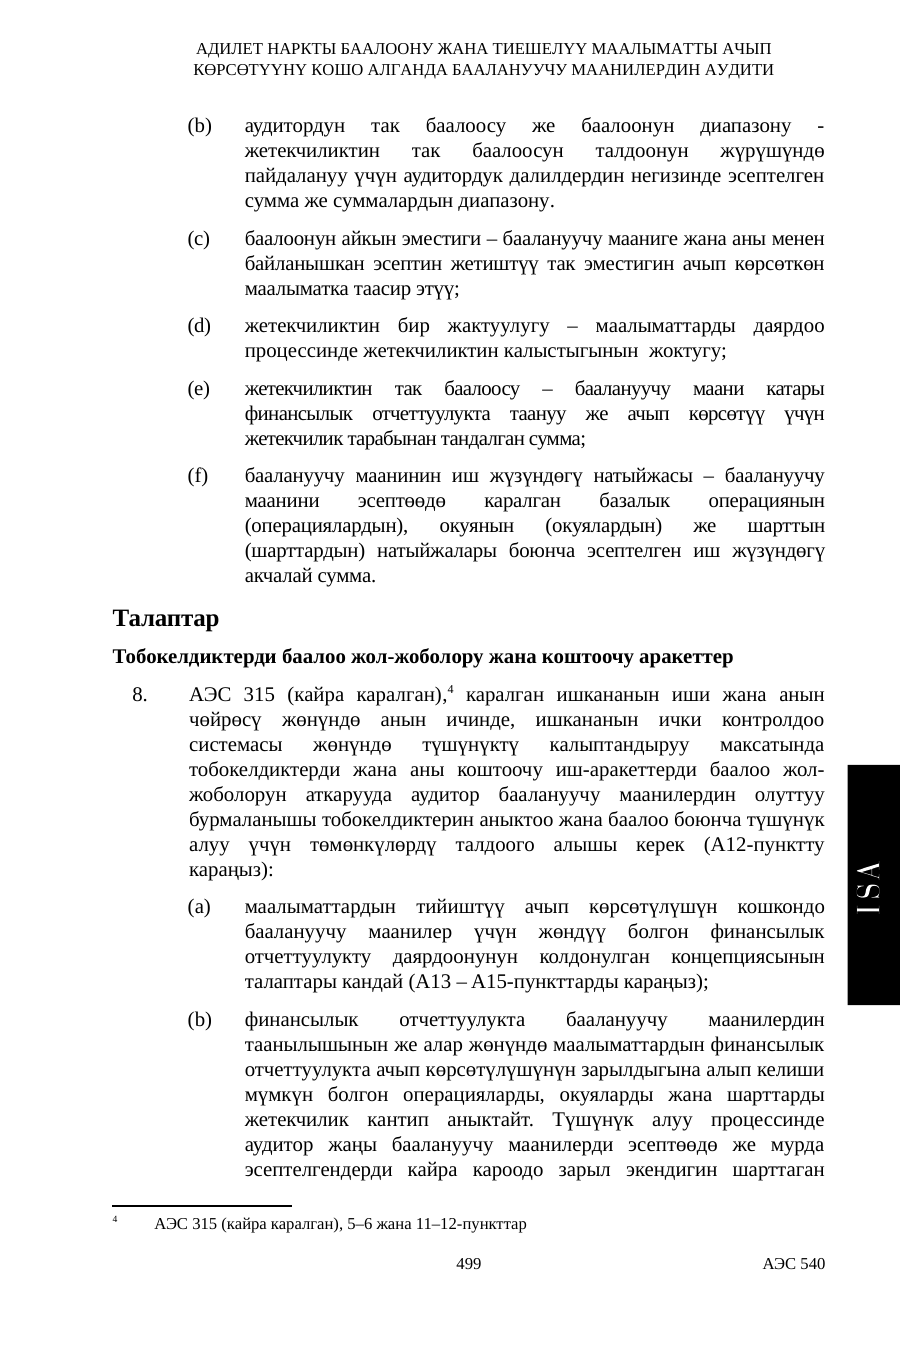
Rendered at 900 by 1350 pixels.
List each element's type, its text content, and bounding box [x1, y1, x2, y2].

picture [856, 859, 880, 914]
text (d) жетекчиликтин бир жактуулугу – маалыматтарды даярдоо процессинде жетекчиликтин калыстыгынын жоктугу; [187, 312, 825, 362]
text 8. АЭС 315 (кайра каралган), каралган ишкананын иши жана анын чөйрөсү жөнүндө анын ичинде, ишкананын ички контролдоо системасы жөнүндө түшүнүктү калыптандыруу максатында тобокелдиктерди жана аны коштоочу иш-аракеттерди баалоо жол-жоболорун аткарууда аудитор баалануучу маанилердин олуттуу бурмаланышы тобокелдиктерин аныктоо жана баалоо боюнча түшүнүк алуу үчүн төмөнкүлөрдү талдоого алышы керек (A12-пунктту караңыз): [132, 681, 825, 881]
text (e) жетекчиликтин так баалоосу – баалануучу маани катары финансылык отчеттуулукта таануу же ачып көрсөтүү үчүн жетекчилик тарабынан тандалган сумма; [187, 375, 825, 450]
subtitle Талаптар [112, 606, 825, 631]
text (a) маалыматтардын тийиштүү ачып көрсөтүлүшүн кошкондо баалануучу маанилер үчүн жөндүү болгон финансылык отчеттуулукту даярдоонунун колдонулган концепциясынын талаптары кандай (A13 – A15-пункттарды караңыз); [187, 894, 825, 994]
text (f) баалануучу маанинин иш жүзүндөгү натыйжасы – баалануучу маанини эсептөөдө каралган базалык операциянын (операциялардын), окуянын (окуялардын) же шарттын (шарттардын) натыйжалары боюнча эсептелген иш жүзүндөгү акчалай сумма. [187, 462, 825, 587]
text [187, 1006, 825, 1181]
subtitle Тобокелдиктерди баалоо жол-жоболору жана коштоочу аракеттер [112, 644, 825, 669]
text (b) аудитордун так баалоосу же баалоонун диапазону - жетекчиликтин так баалоосун талдоонун жүрүшүндө пайдалануу үчүн аудитордук далилдердин негизинде эсептелген сумма же суммалардын диапазону. [187, 112, 825, 212]
text (c) баалоонун айкын эместиги – баалануучу мааниге жана аны менен байланышкан эсептин жетиштүү так эместигин ачып көрсөткөн маалыматка таасир этүү; [187, 225, 825, 300]
